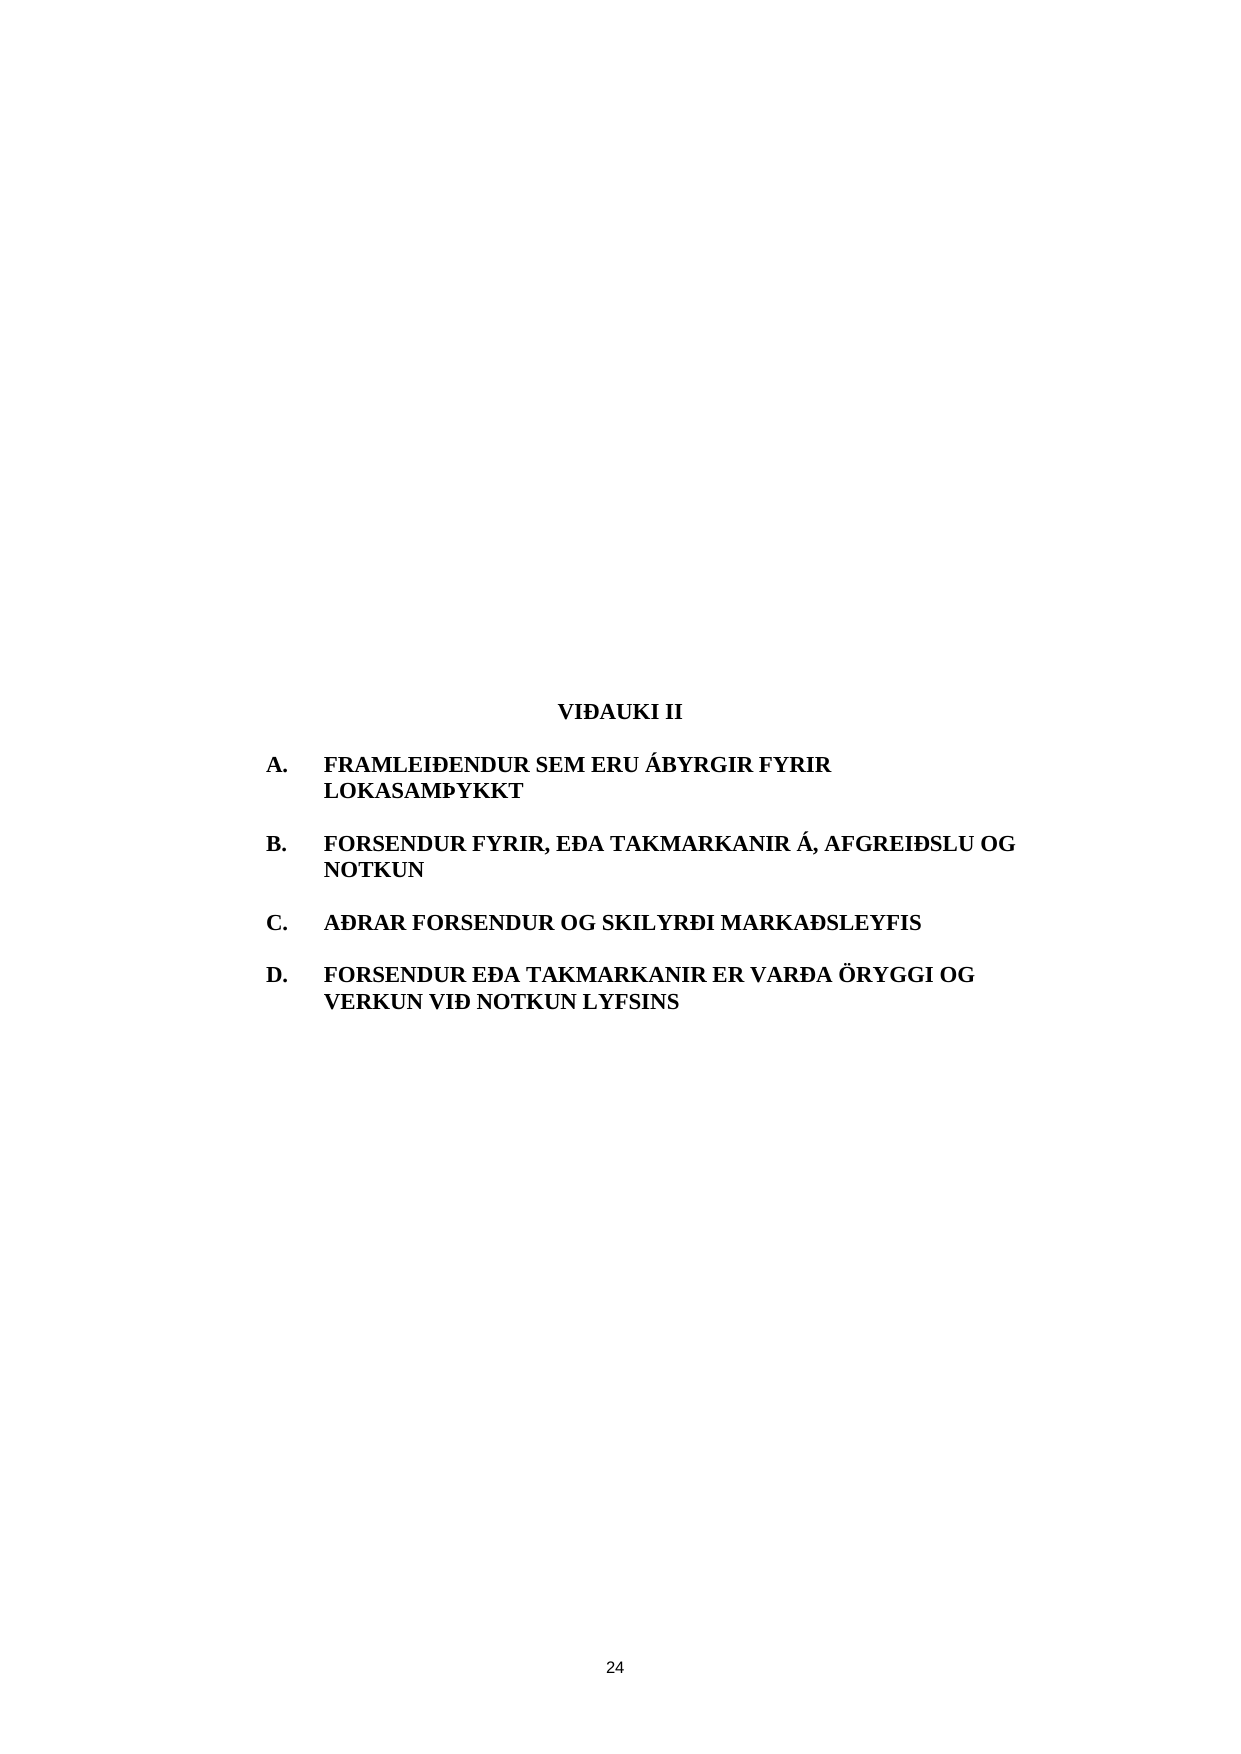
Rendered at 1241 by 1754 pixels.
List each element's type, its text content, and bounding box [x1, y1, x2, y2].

text B. FORSENDUR FYRIR, EÐA TAKMARKANIR Á, AFGREIÐSLU OG NOTKUN [266, 830, 1033, 882]
text C. AÐRAR FORSENDUR OG SKILYRÐI MARKAÐSLEYFIS [266, 909, 1033, 935]
text A. FRAMLEIÐENDUR SEM ERU ÁBYRGIR FYRIR LOKASAMÞYKKT [266, 751, 1033, 803]
text VIÐAUKI II [148, 698, 1092, 724]
text D. FORSENDUR EÐA TAKMARKANIR ER VARÐA ÖRYGGI OG VERKUN VIÐ NOTKUN LYFSINS [266, 961, 1033, 1014]
